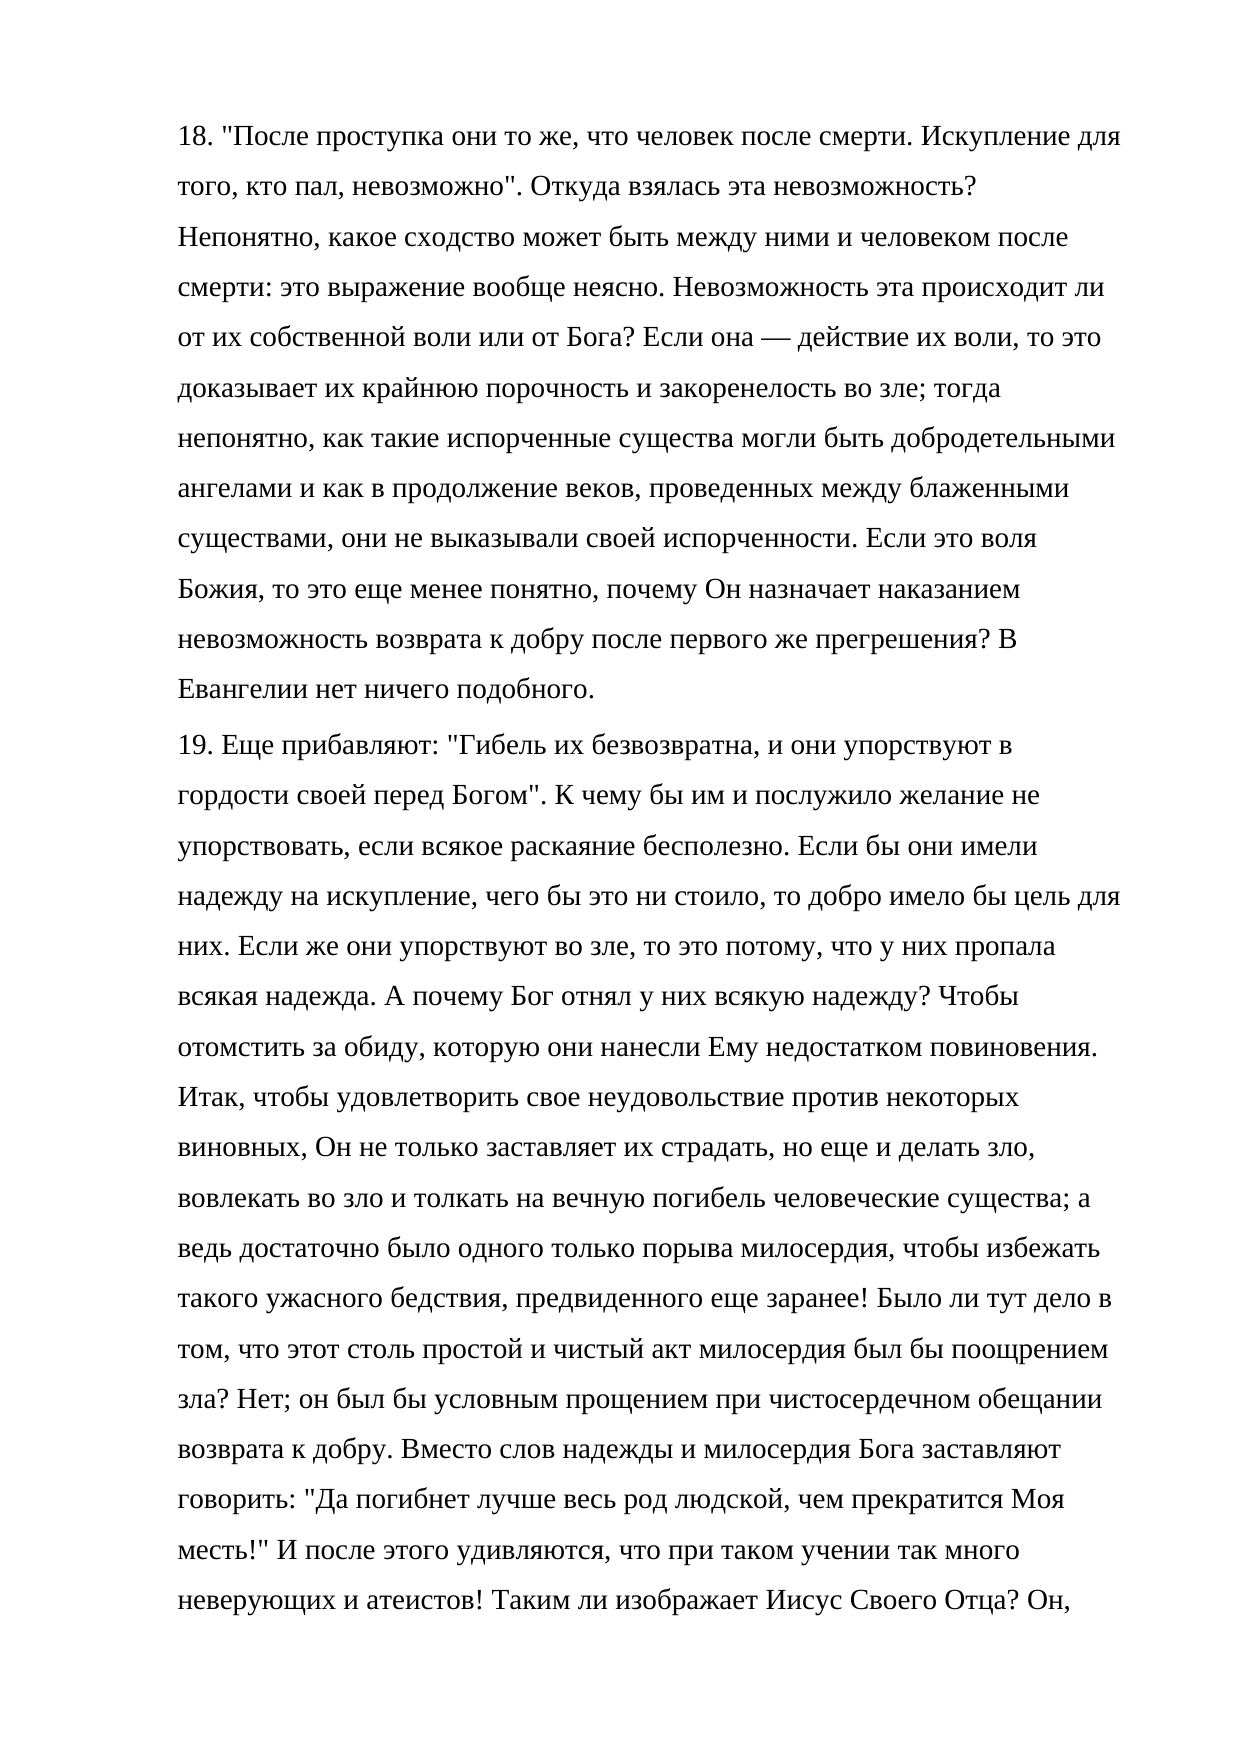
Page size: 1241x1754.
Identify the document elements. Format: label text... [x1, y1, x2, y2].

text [177, 727, 1122, 1616]
text 18. "После проступка они то же, что человек после смерти. Искупление для того, кто пал, невозможно". Откуда взялась эта невозможность? Непонятно, какое сходство может быть между ними и человеком после смерти: это выражение вообще неясно. Невозможность эта происходит ли от их собственной воли или от Бога? Если она — действие их воли, то это доказывает их крайнюю порочность и закоренелость во зле; тогда непонятно, как такие испорченные существа могли быть добродетельными ангелами и как в продолжение веков, проведенных между блаженными существами, они не выказывали своей испорченности. Если это воля Божия, то это еще менее понятно, почему Он назначает наказанием невозможность возврата к добру после первого же прегрешения? В Евангелии нет ничего подобного. [177, 118, 1122, 705]
